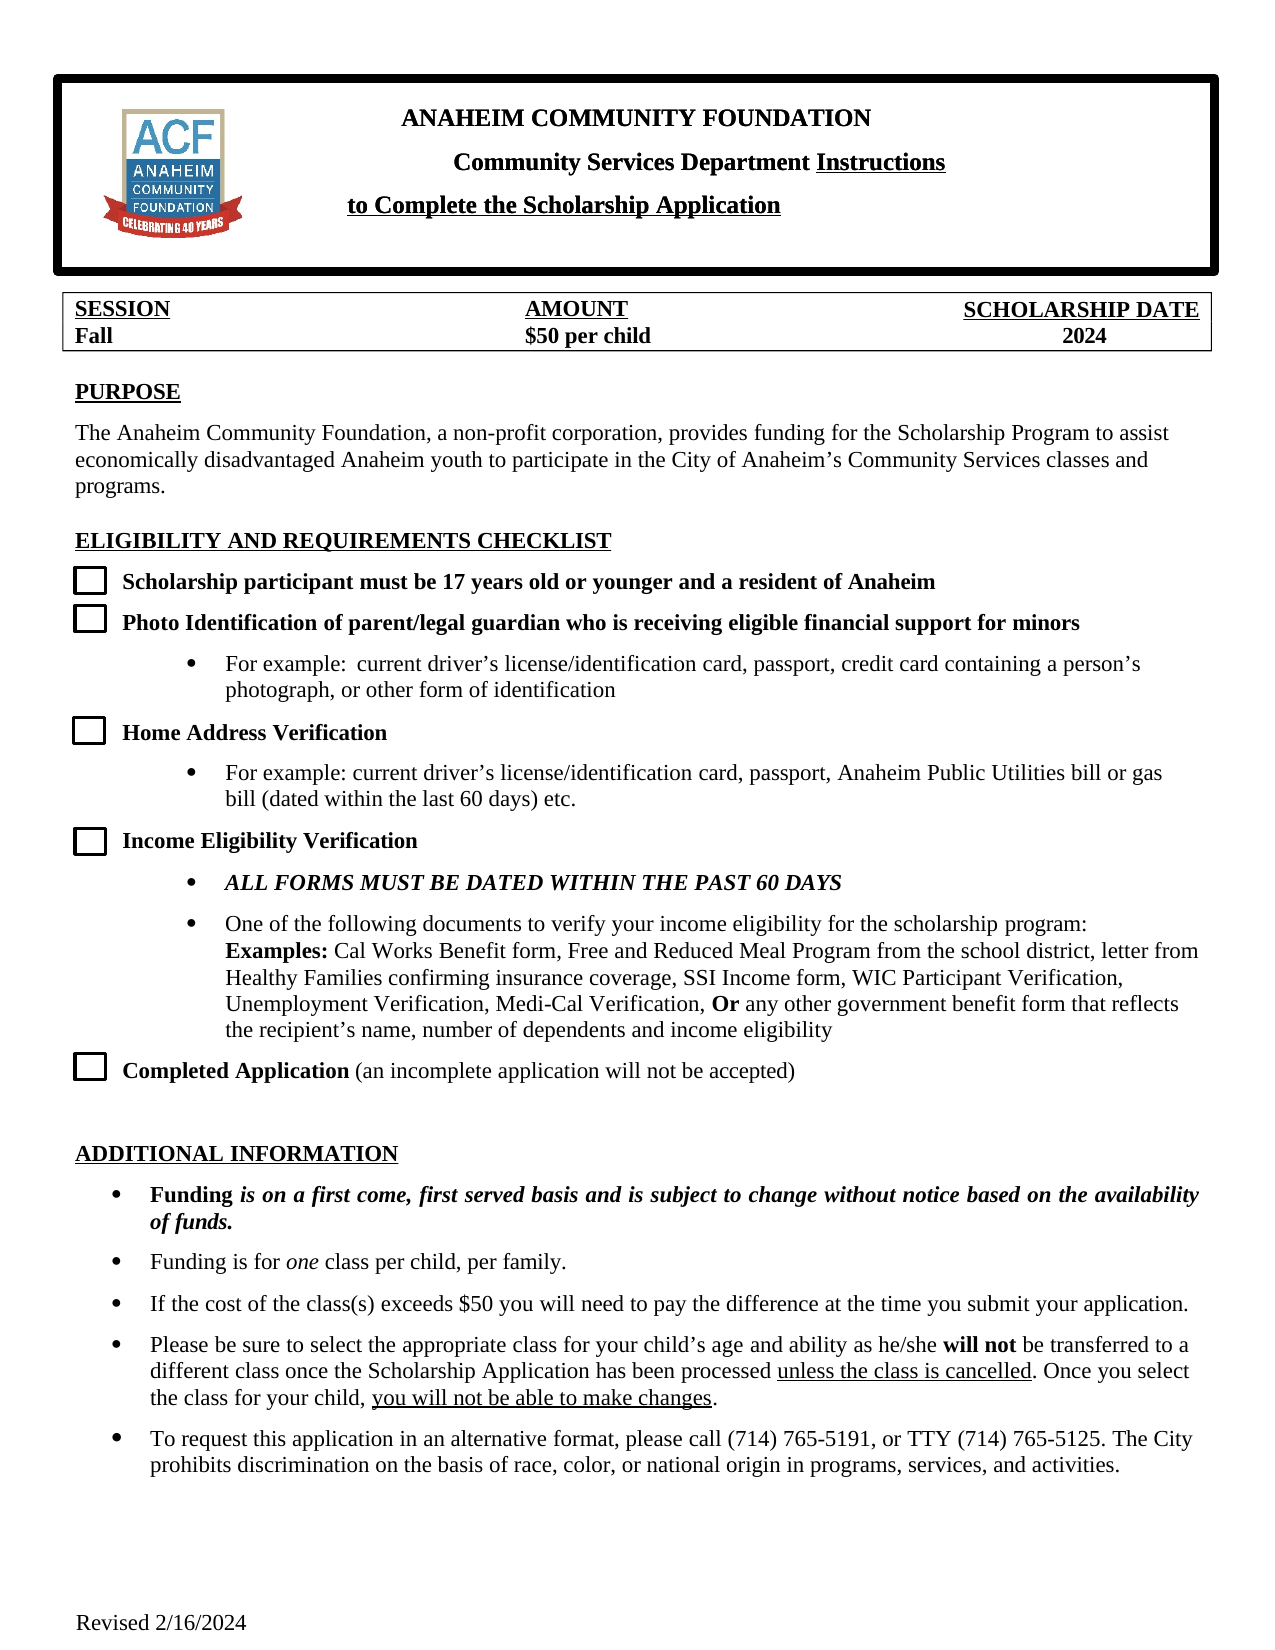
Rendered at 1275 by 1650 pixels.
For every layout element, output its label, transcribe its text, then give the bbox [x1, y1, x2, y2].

subtitle Funding is on a first come, first served basis and is subject to change without notice based on the availability of funds. [112, 1182, 1199, 1234]
text Photo Identification of parent/legal guardian who is receiving eligible financial support for minors [122, 609, 1227, 636]
list Please be sure to select the appropriate class for your child’s age and ability as he/she will not be transferred to a different class once the Scholarship Application has been processed unless the class is cancelled. Once you select the class for your child, you will not be able to make changes. [112, 1331, 1189, 1410]
list For example: current driver’s license/identification card, passport, Anaheim Public Utilities bill or gas bill (dated within the last 60 days) etc. [187, 759, 1198, 812]
subtitle Home Address Verification [122, 718, 1227, 745]
picture [103, 109, 243, 238]
subtitle PURPOSE [75, 378, 1227, 405]
list To request this application in an alternative format, please call (714) 765-5191, or TTY (714) 765-5125. The City prohibits discrimination on the basis of race, color, or national origin in programs, services, and activities. [112, 1425, 1193, 1477]
subtitle ADDITIONAL INFORMATION [75, 1140, 1227, 1167]
text Examples: Cal Works Benefit form, Free and Reduced Meal Program from the school district, letter from Healthy Families confirming insurance coverage, SSI Income form, WIC Participant Verification, Unemployment Verification, Medi-Cal Verification, Or any other government benefit form that reflects the recipient’s name, number of dependents and income eligibility [225, 937, 1205, 1043]
subtitle ELIGIBILITY AND REQUIREMENTS CHECKLIST [75, 527, 1227, 553]
list For example: current driver’s license/identification card, passport, credit card containing a person’s photograph, or other form of identification [187, 650, 1141, 703]
text Completed Application (an incomplete application will not be accepted) [122, 1057, 1227, 1083]
list If the cost of the class(s) exceeds $50 you will need to pay the difference at the time you submit your application. [112, 1290, 1227, 1316]
subtitle ALL FORMS MUST BE DATED WITHIN THE PAST 60 DAYS [187, 869, 1227, 895]
list One of the following documents to verify your income eligibility for the scholarship program: [187, 909, 1227, 937]
text The Anaheim Community Foundation, a non-profit corporation, provides funding for the Scholarship Program to assist economically disadvantaged Anaheim youth to participate in the City of Anaheim’s Community Services classes and programs. [75, 419, 1227, 498]
subtitle Income Eligibility Verification [122, 827, 1227, 854]
subtitle Scholarship participant must be 17 years old or younger and a resident of Anaheim [122, 568, 1227, 594]
list Funding is for one class per child, per family. [112, 1248, 1227, 1275]
